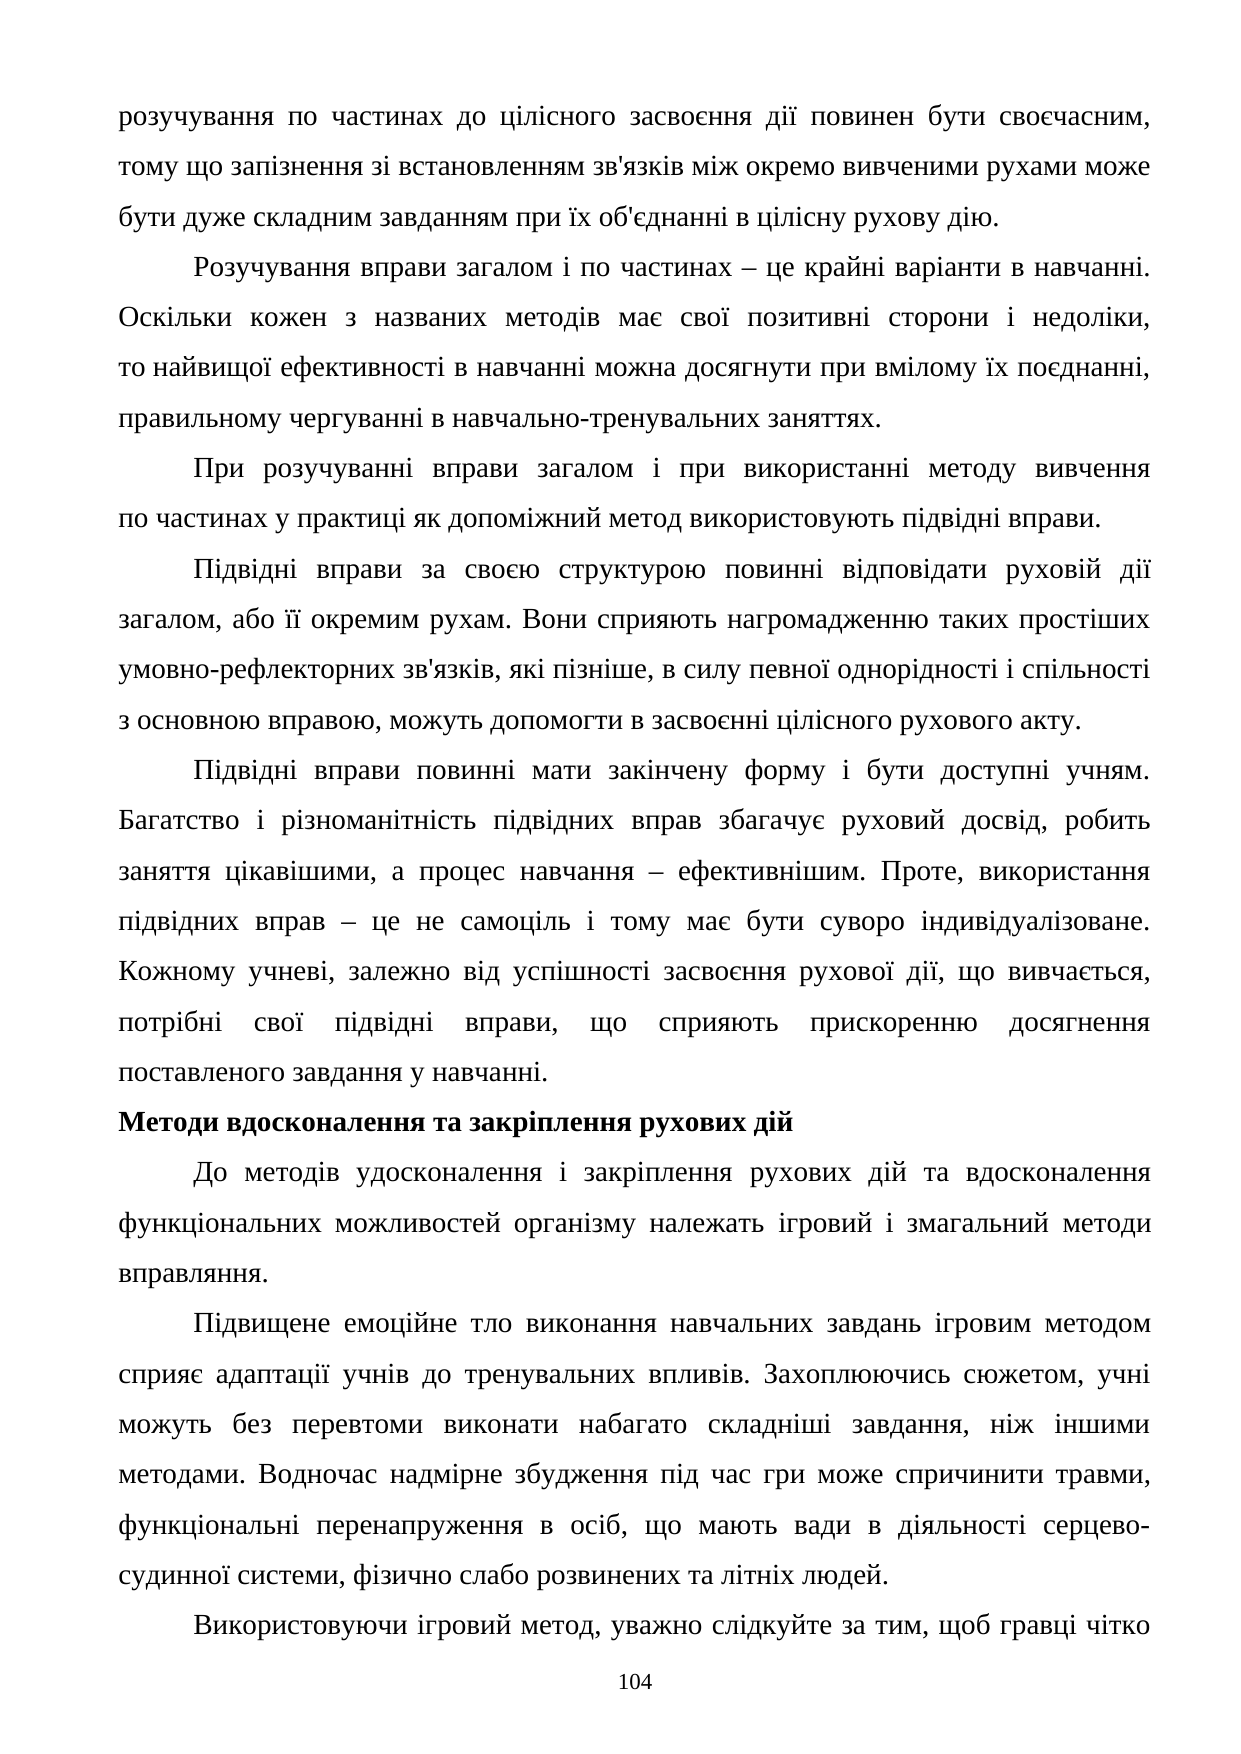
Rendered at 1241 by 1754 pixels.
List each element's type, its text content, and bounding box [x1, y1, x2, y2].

text Розучування вправи загалом і по частинах – це крайні варіанти в навчанні. Оскільки кожен з названих методів має свої позитивні сторони і недоліки, то найвищої ефективності в навчанні можна досягнути при вмілому їх поєднанні, правильному чергуванні в навчально-тренувальних заняттях. [118, 249, 1152, 433]
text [118, 1607, 1152, 1641]
text Підвідні вправи за своєю структурою повинні відповідати руховій дії загалом, або її окремим рухам. Вони сприяють нагромадженню таких простіших умовно-рефлекторних зв'язків, які пізніше, в силу певної однорідності і спільності з основною вправою, можуть допомогти в засвоєнні цілісного рухового акту. [118, 551, 1152, 735]
text Методи вдосконалення та закріплення рухових дій [118, 1104, 1152, 1138]
text При розучуванні вправи загалом і при використанні методу вивчення по частинах у практиці як допоміжний метод використовують підвідні вправи. [118, 450, 1152, 534]
text Підвідні вправи повинні мати закінчену форму і бути доступні учням. Багатство і різноманітність підвідних вправ збагачує руховий досвід, робить заняття цікавішими, а процес навчання – ефективнішим. Проте, використання підвідних вправ – це не самоціль і тому має бути суворо індивідуалізоване. Кожному учневі, залежно від успішності засвоєння рухової дії, що вивчається, потрібні свої підвідні вправи, що сприяють прискоренню досягнення поставленого завдання у навчанні. [118, 752, 1152, 1087]
text До методів удосконалення і закріплення рухових дій та вдосконалення функціональних можливостей організму належать ігровий і змагальний методи вправляння. [118, 1154, 1152, 1289]
text Підвищене емоційне тло виконання навчальних завдань ігровим методом сприяє адаптації учнів до тренувальних впливів. Захоплюючись сюжетом, учні можуть без перевтоми виконати набагато складніші завдання, ніж іншими методами. Водночас надмірне збудження під час гри може спричинити травми, функціональні перенапруження в осіб, що мають вади в діяльності серцево-судинної системи, фізично слабо розвинених та літніх людей. [118, 1306, 1152, 1591]
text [118, 98, 1152, 232]
